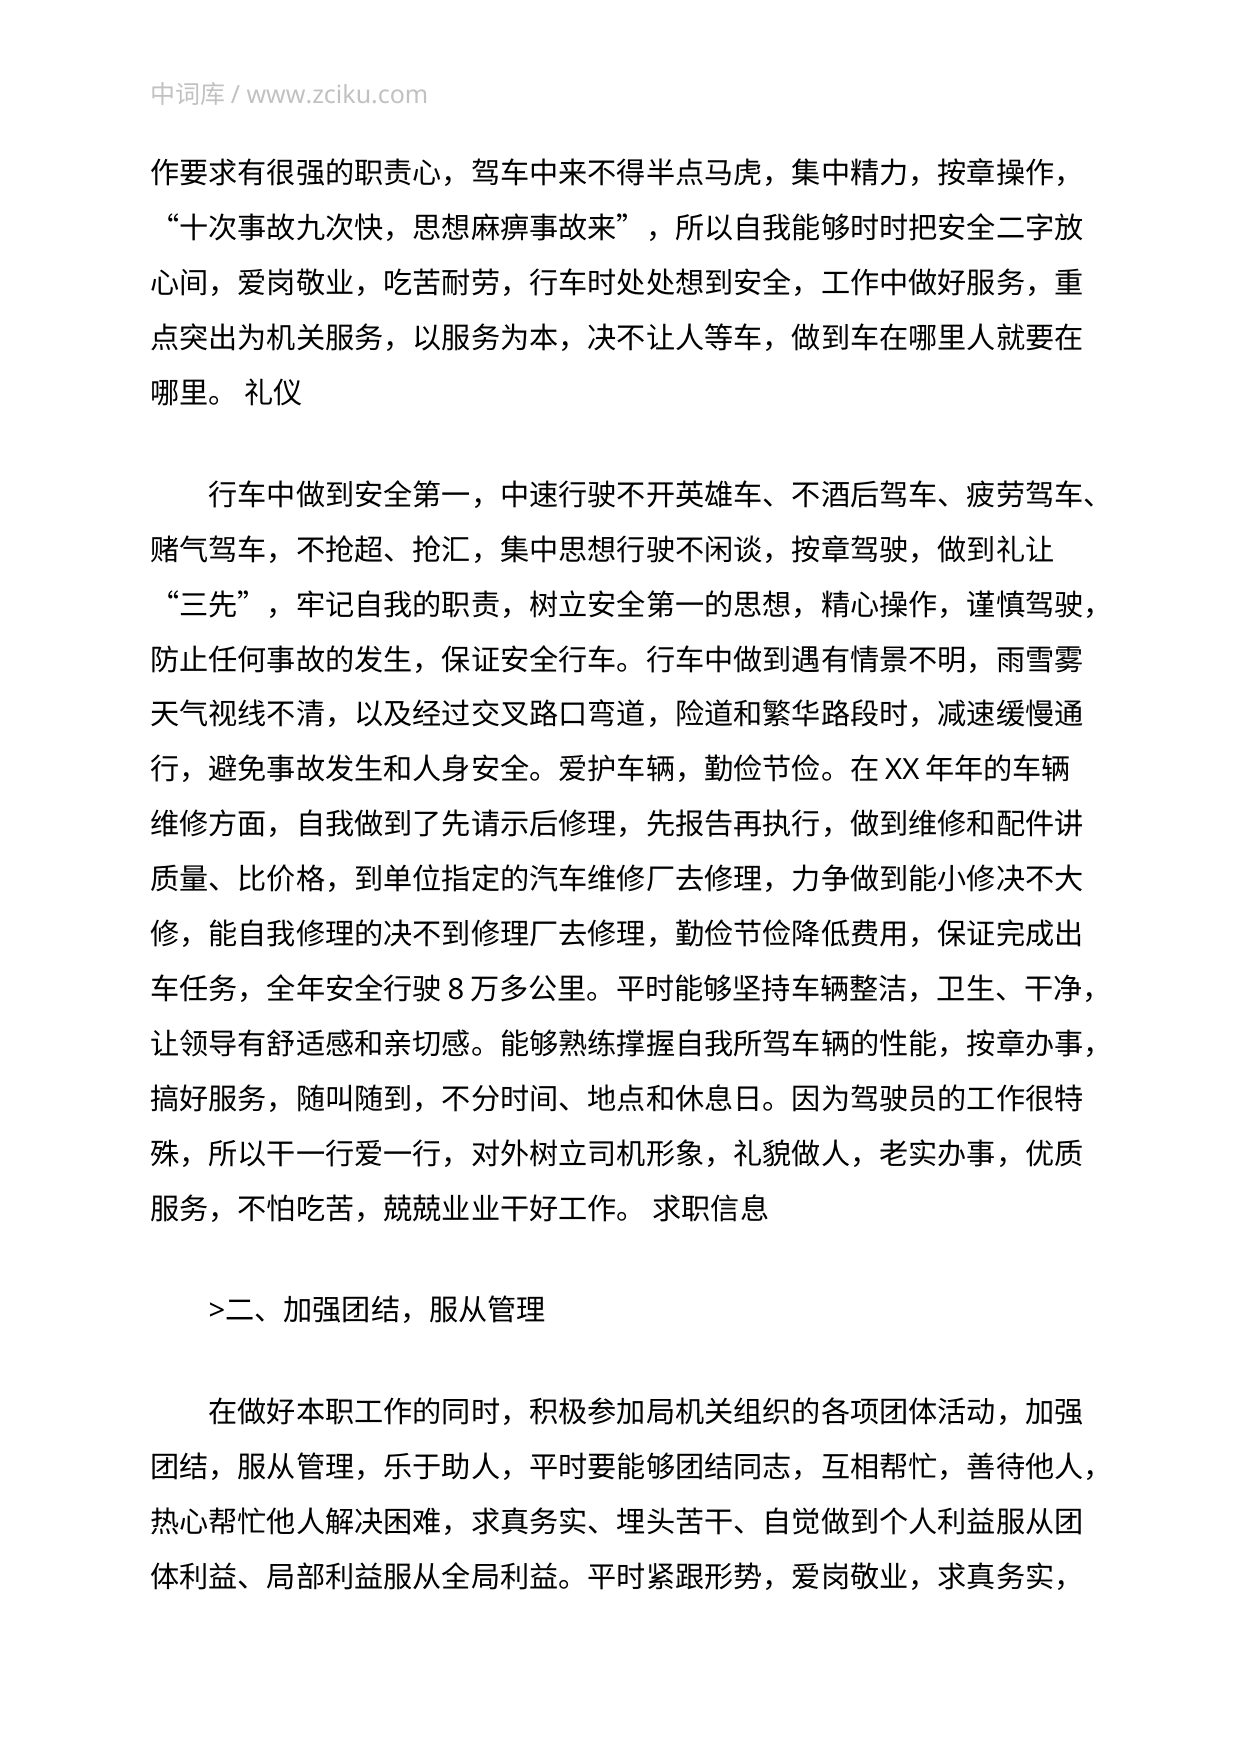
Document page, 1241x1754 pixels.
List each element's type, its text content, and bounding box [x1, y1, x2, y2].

text >二、加强团结，服从管理 [150, 1287, 1090, 1329]
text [150, 1389, 1090, 1596]
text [150, 150, 1090, 412]
text 行车中做到安全第一，中速行驶不开英雄车、不酒后驾车、疲劳驾车、赌气驾车，不抢超、抢汇，集中思想行驶不闲谈，按章驾驶，做到礼让“三先”，牢记自我的职责，树立安全第一的思想，精心操作，谨慎驾驶，防止任何事故的发生，保证安全行车。行车中做到遇有情景不明，雨雪雾天气视线不清，以及经过交叉路口弯道，险道和繁华路段时，减速缓慢通行，避免事故发生和人身安全。爱护车辆，勤俭节俭。在XX年年的车辆维修方面，自我做到了先请示后修理，先报告再执行，做到维修和配件讲质量、比价格，到单位指定的汽车维修厂去修理，力争做到能小修决不大修，能自我修理的决不到修理厂去修理，勤俭节俭降低费用，保证完成出车任务，全年安全行驶8万多公里。平时能够坚持车辆整洁，卫生、干净，让领导有舒适感和亲切感。能够熟练撑握自我所驾车辆的性能，按章办事，搞好服务，随叫随到，不分时间、地点和休息日。因为驾驶员的工作很特殊，所以干一行爱一行，对外树立司机形象，礼貌做人，老实办事，优质服务，不怕吃苦，兢兢业业干好工作。 求职信息 [150, 471, 1090, 1227]
